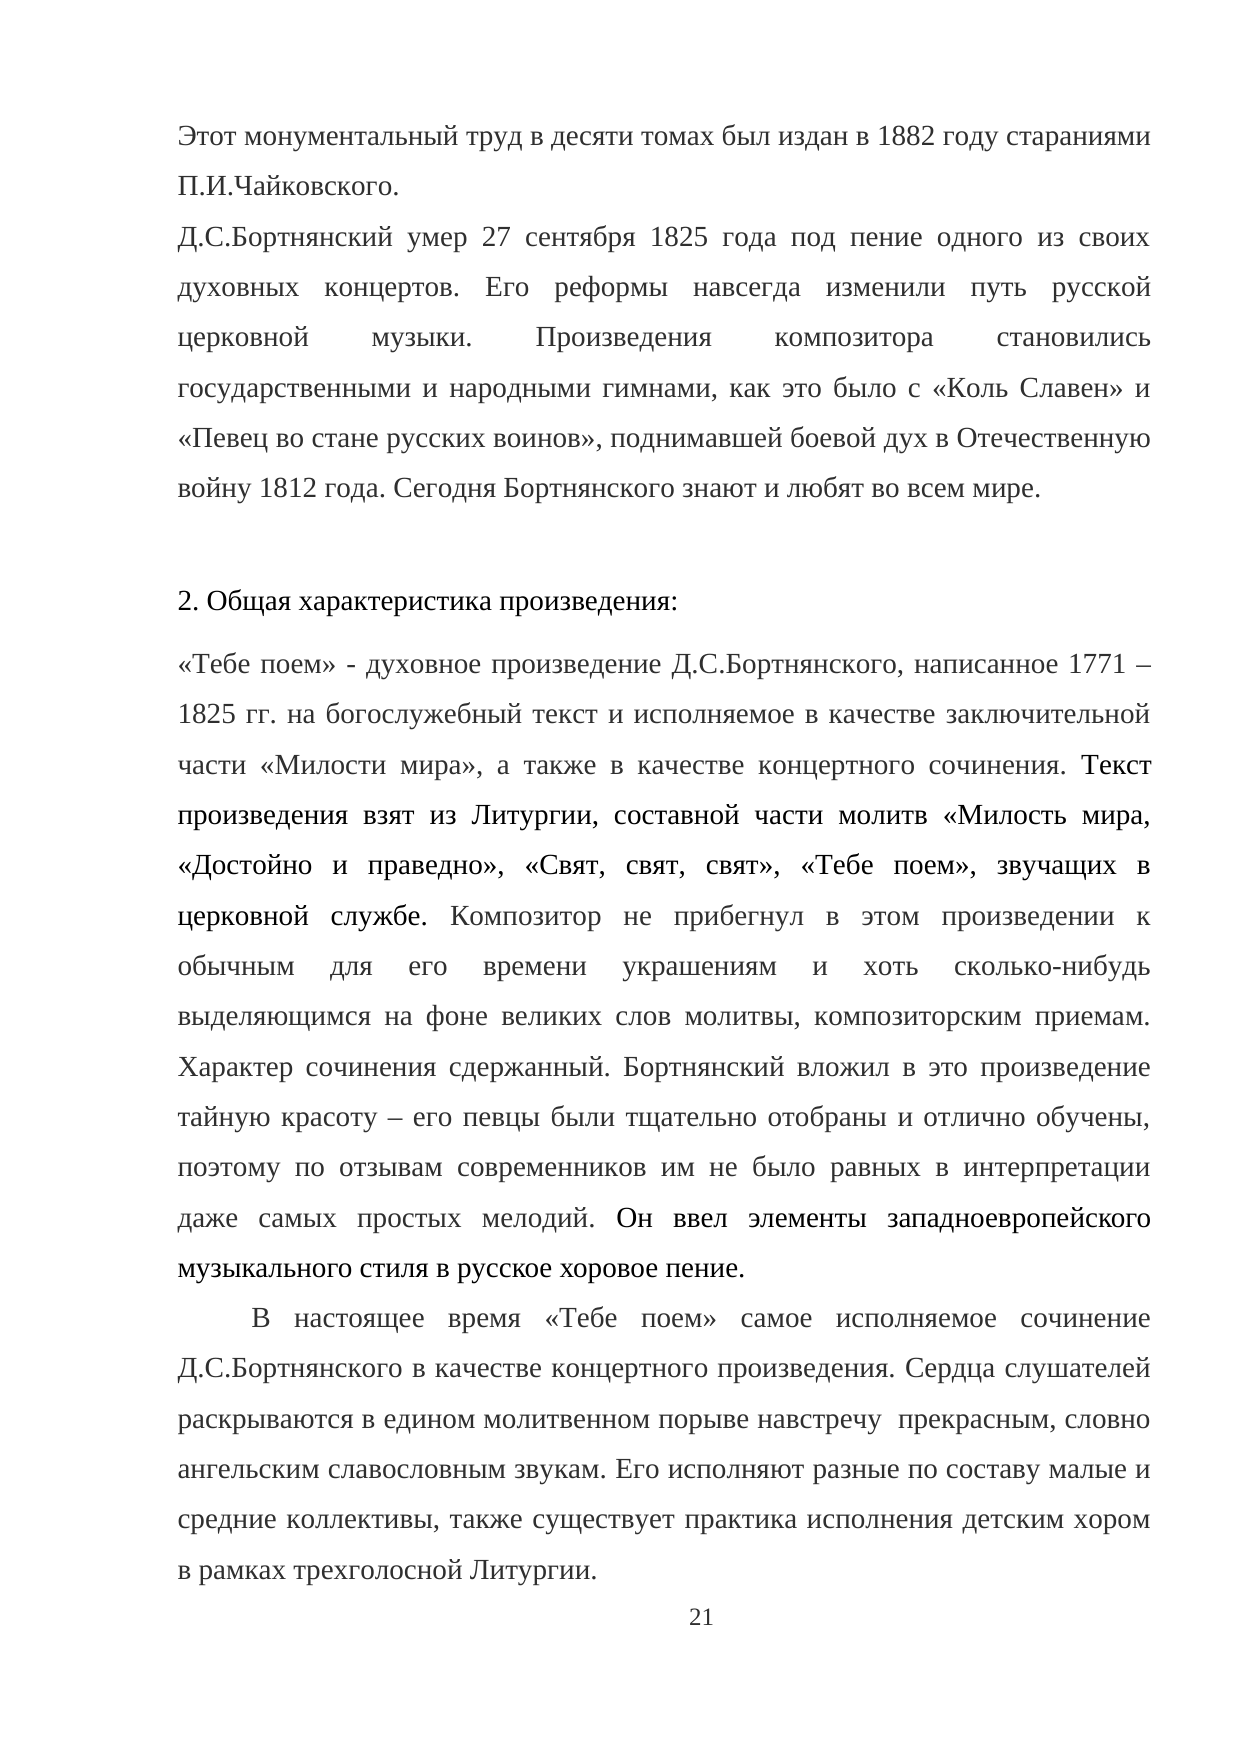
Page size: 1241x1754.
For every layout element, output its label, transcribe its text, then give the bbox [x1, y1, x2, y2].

text Этот монументальный труд в десяти томах был издан в 1882 году стараниями П.И.Чайковского. [177, 118, 1152, 202]
text 21 [177, 1602, 1152, 1631]
text «Тебе поем» - духовное произведение Д.С.Бортнянского, написанное 1771 – 1825 гг. на богослужебный текст и исполняемое в качестве заключительной части «Милости мира», а также в качестве концертного сочинения. Текст произведения взят из Литургии, составной части молитв «Милость мира, «Достойно и праведно», «Свят, свят, свят», «Тебе поем», звучащих в церковной службе. Композитор не прибегнул в этом произведении к обычным для его времени украшениям и хоть сколько-нибудь выделяющимся на фоне великих слов молитвы, композиторским приемам. Характер сочинения сдержанный. Бортнянский вложил в это произведение тайную красоту – его певцы были тщательно отобраны и отлично обучены, поэтому по отзывам современников им не было равных в интерпретации даже самых простых мелодий. Он ввел элементы западноевропейского музыкального стиля в русское хоровое пение. [177, 646, 1152, 1283]
text Д.С.Бортнянский умер 27 сентября 1825 года под пение одного из своих духовных концертов. Его реформы навсегда изменили путь русской церковной музыки. Произведения композитора становились государственными и народными гимнами, как это было с «Коль Славен» и «Певец во стане русских воинов», поднимавшей боевой дух в Отечественную войну 1812 года. Сегодня Бортнянского знают и любят во всем мире. [177, 219, 1152, 504]
text В настоящее время «Тебе поем» самое исполняемое сочинение Д.С.Бортнянского в качестве концертного произведения. Сердца слушателей раскрываются в едином молитвенном порыве навстречу прекрасным, словно ангельским славословным звукам. Его исполняют разные по составу малые и средние коллективы, также существует практика исполнения детским хором в рамках трехголосной Литургии. [177, 1300, 1152, 1585]
text 2. Общая характеристика произведения: [177, 583, 1152, 617]
